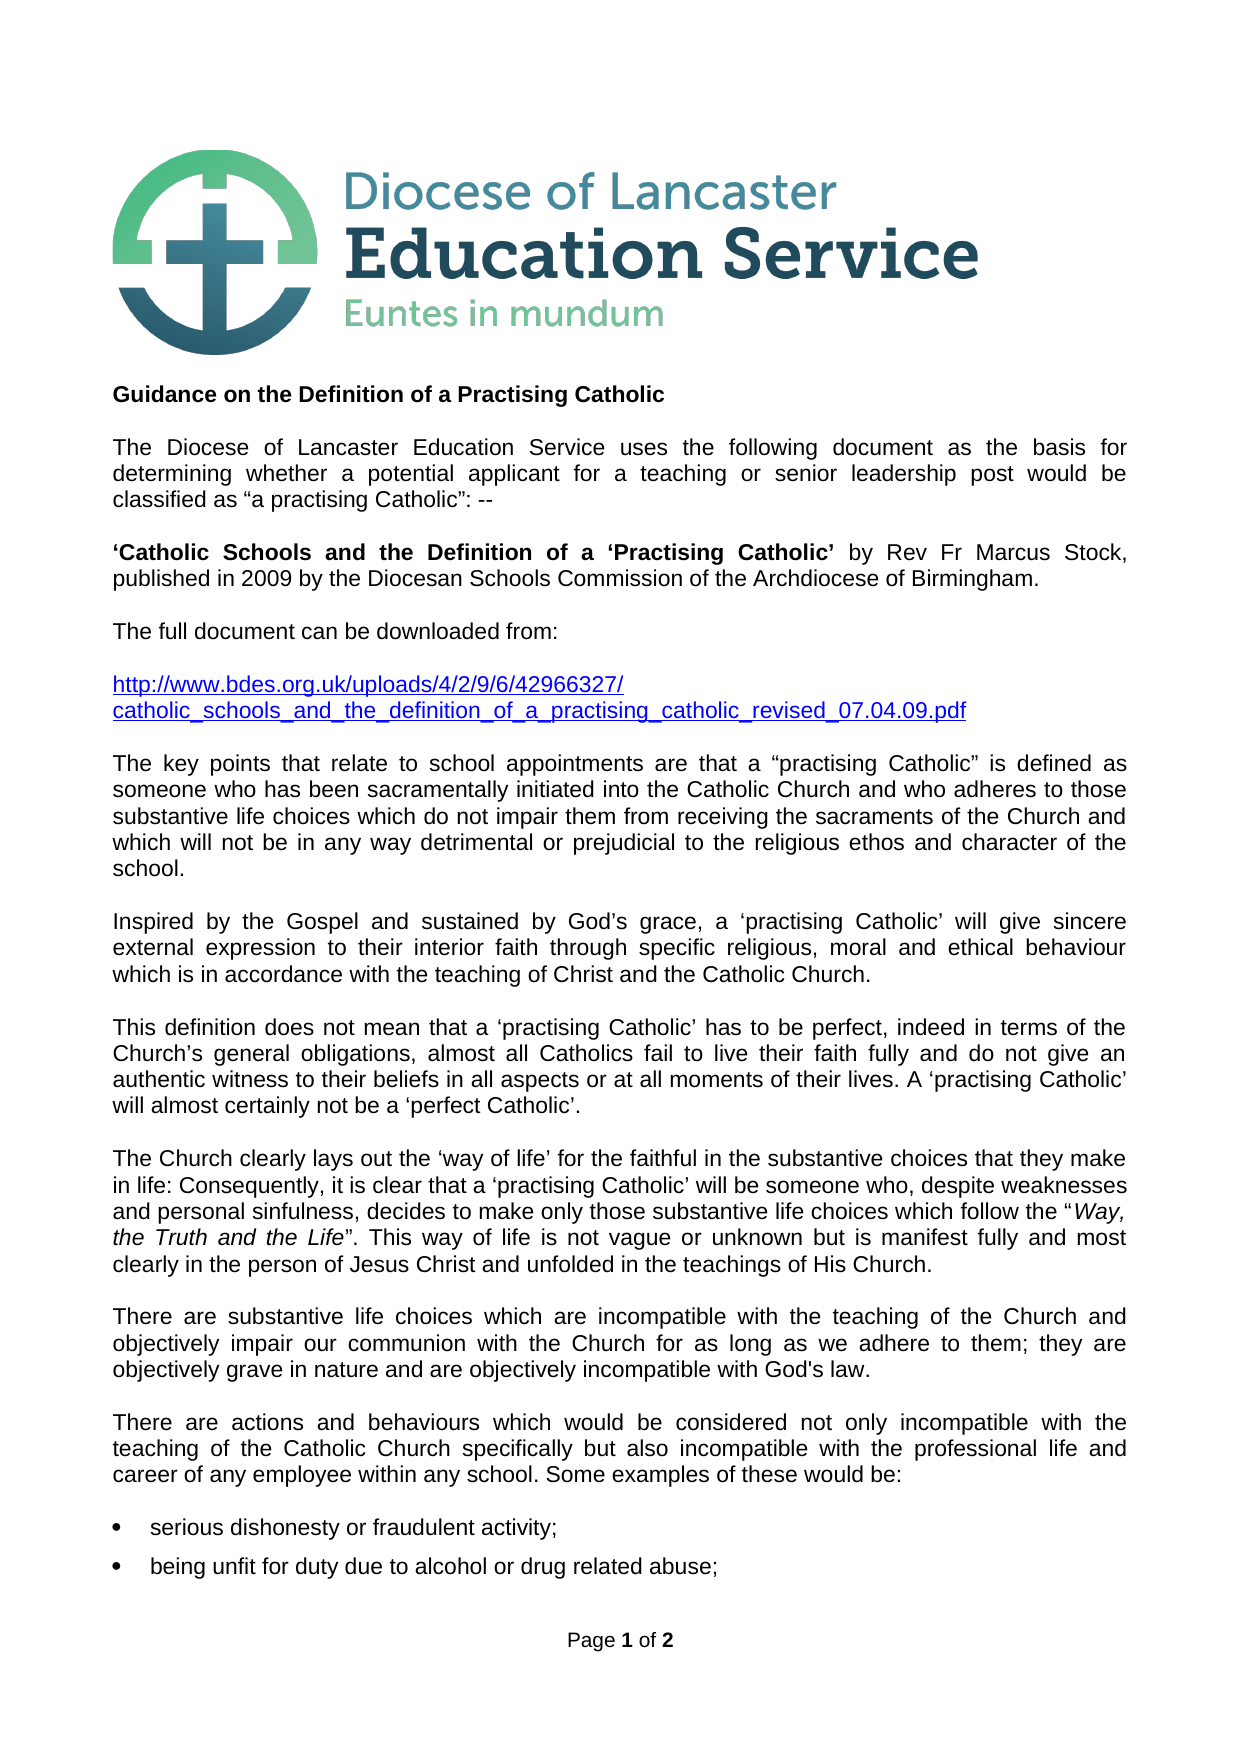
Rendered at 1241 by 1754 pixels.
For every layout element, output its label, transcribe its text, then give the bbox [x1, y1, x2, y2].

text ‘Catholic Schools and the Definition of a ‘Practising Catholic’ by Rev Fr Marcus Stock, published in 2009 by the Diocesan Schools Commission of the Archdiocese of Birmingham. [112, 539, 1128, 592]
text There are substantive life choices which are incompatible with the teaching of the Church and objectively impair our communion with the Church for as long as we adhere to them; they are objectively grave in nature and are objectively incompatible with God's law. [112, 1303, 1128, 1382]
picture [112, 150, 978, 355]
text The Diocese of Lancaster Education Service uses the following document as the basis for determining whether a potential applicant for a teaching or senior leadership post would be classified as “a practising Catholic”: -- [112, 434, 1128, 513]
text The full document can be downloaded from: [112, 618, 1128, 644]
list serious dishonesty or fraudulent activity; [112, 1514, 1128, 1541]
text There are actions and behaviours which would be considered not only incompatible with the teaching of the Catholic Church specifically but also incompatible with the professional life and career of any employee within any school. Some examples of these would be: [112, 1409, 1128, 1488]
text This definition does not mean that a ‘practising Catholic’ has to be perfect, indeed in terms of the Church’s general obligations, almost all Catholics fail to live their faith fully and do not give an authentic witness to their beliefs in all aspects or at all moments of their lives. A ‘practising Catholic’ will almost certainly not be a ‘perfect Catholic’. [112, 1013, 1128, 1119]
text Guidance on the Definition of a Practising Catholic [112, 381, 1128, 407]
text Inspired by the Gospel and sustained by God’s grace, a ‘practising Catholic’ will give sincere external expression to their interior faith through specific religious, moral and ethical behaviour which is in accordance with the teaching of Christ and the Catholic Church. [112, 908, 1128, 987]
list being unfit for duty due to alcohol or drug related abuse; [112, 1553, 1128, 1579]
text http://www.bdes.org.uk/uploads/4/2/9/6/42966327/catholic_schools_and_the_definition_of_a_practising_catholic_revised_07.04.09.pdf [112, 671, 1128, 723]
text The Church clearly lays out the ‘way of life’ for the faithful in the substantive choices that they make in life: Consequently, it is clear that a ‘practising Catholic’ will be someone who, despite weaknesses and personal sinfulness, decides to make only those substantive life choices which follow the “Way, the Truth and the Life”. This way of life is not vague or unknown but is manifest fully and most clearly in the person of Jesus Christ and unfolded in the teachings of His Church. [112, 1145, 1128, 1277]
text The key points that relate to school appointments are that a “practising Catholic” is defined as someone who has been sacramentally initiated into the Catholic Church and who adheres to those substantive life choices which do not impair them from receiving the sacraments of the Church and which will not be in any way detrimental or prejudicial to the religious ethos and character of the school. [112, 750, 1128, 882]
